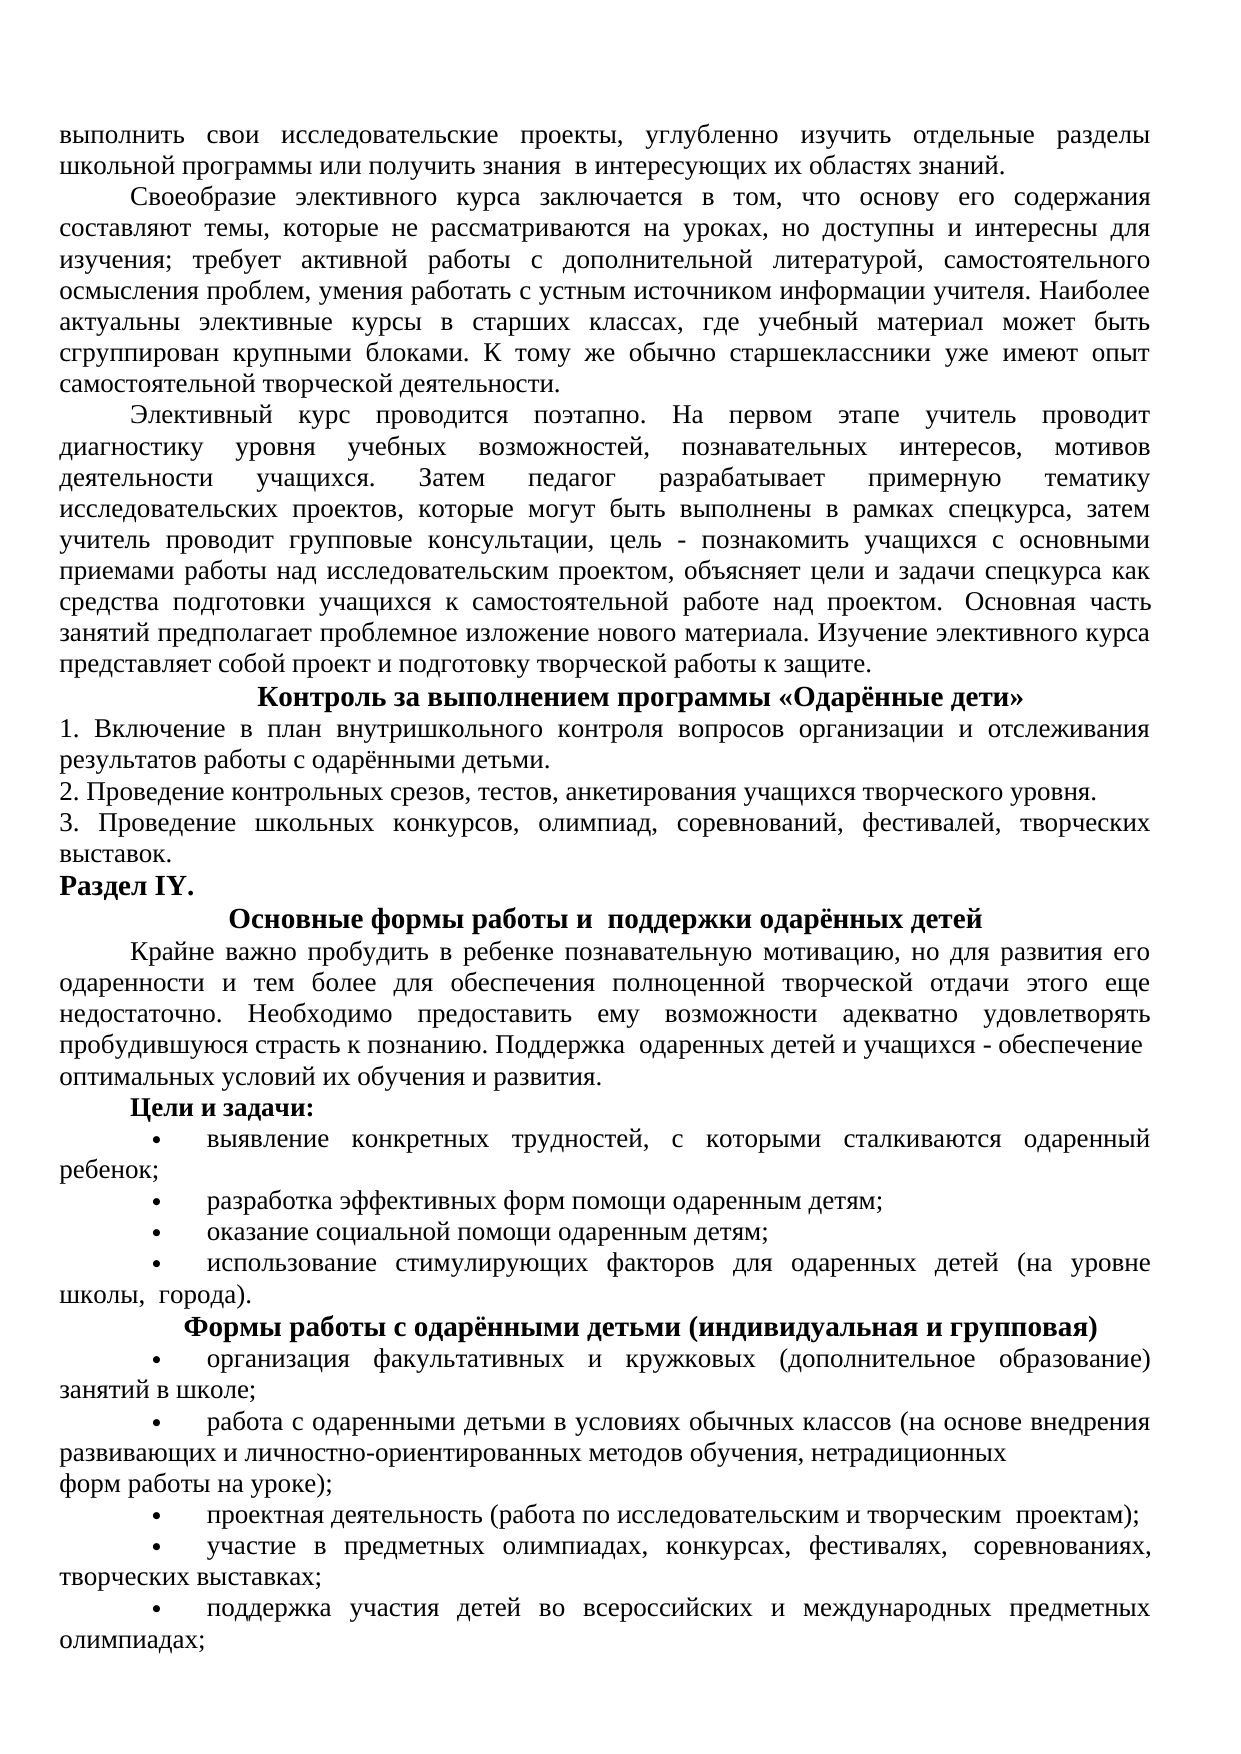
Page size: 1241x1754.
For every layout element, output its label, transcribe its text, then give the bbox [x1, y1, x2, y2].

text 2. Проведение контрольных срезов, тестов, анкетирования учащихся творческого уровня. [59, 774, 1152, 806]
text Раздел IY. [59, 868, 1152, 902]
list разработка эффективных форм помощи одаренным детям; [59, 1184, 1152, 1215]
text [59, 118, 1152, 180]
list проектная деятельность (работа по исследовательским и творческим проектам); [59, 1498, 1152, 1529]
list выявление конкретных трудностей, с которыми сталкиваются одаренный ребенок; [59, 1122, 1152, 1184]
list участие в предметных олимпиадах, конкурсах, фестивалях, соревнованиях, творческих выставках; [59, 1529, 1152, 1592]
text Основные формы работы и поддержки одарённых детей [59, 902, 1152, 935]
text Крайне важно пробудить в ребенке познавательную мотивацию, но для развития его одаренности и тем более для обеспечения полноценной творческой отдачи этого еще недостаточно. Необходимо предоставить ему возможности адекватно удовлетворять пробудившуюся страсть к познанию. Поддержка одаренных детей и учащихся - обеспечение оптимальных условий их обучения и развития. [59, 935, 1152, 1091]
list работа с одаренными детьми в условиях обычных классов (на основе внедрения развивающих и личностно-ориентированных методов обучения, нетрадиционных [59, 1405, 1152, 1467]
text Контроль за выполнением программы «Одарённые дети» [59, 679, 1152, 712]
text Цели и задачи: [130, 1091, 1152, 1122]
text Формы работы с одарёнными детьми (индивидуальная и групповая) [59, 1309, 1152, 1342]
list поддержка участия детей во всероссийских и международных предметных олимпиадах; [59, 1592, 1152, 1654]
list организация факультативных и кружковых (дополнительное образование) занятий в школе; [59, 1342, 1152, 1405]
text форм работы на уроке); [59, 1467, 1152, 1498]
text Элективный курс проводится поэтапно. На первом этапе учитель проводит диагностику уровня учебных возможностей, познавательных интересов, мотивов деятельности учащихся. Затем педагог разрабатывает примерную тематику исследовательских проектов, которые могут быть выполнены в рамках спецкурса, затем учитель проводит групповые консультации, цель - познакомить учащихся с основными приемами работы над исследовательским проектом, объясняет цели и задачи спецкурса как средства подготовки учащихся к самостоятельной работе над проектом. Основная часть занятий предполагает проблемное изложение нового материала. Изучение элективного курса представляет собой проект и подготовку творческой работы к защите. [59, 398, 1152, 679]
text 1. Включение в план внутришкольного контроля вопросов организации и отслеживания результатов работы с одарёнными детьми. [59, 712, 1152, 774]
list использование стимулирующих факторов для одаренных детей (на уровне школы, города). [59, 1247, 1152, 1309]
text Своеобразие элективного курса заключается в том, что основу его содержания составляют темы, которые не рассматриваются на уроках, но доступны и интересны для изучения; требует активной работы с дополнительной литературой, самостоятельного осмысления проблем, умения работать с устным источником информации учителя. Наиболее актуальны элективные курсы в старших классах, где учебный материал может быть сгруппирован крупными блоками. К тому же обычно старшеклассники уже имеют опыт самостоятельной творческой деятельности. [59, 180, 1152, 398]
text 3. Проведение школьных конкурсов, олимпиад, соревнований, фестивалей, творческих выставок. [59, 806, 1152, 868]
list оказание социальной помощи одаренным детям; [59, 1215, 1152, 1247]
